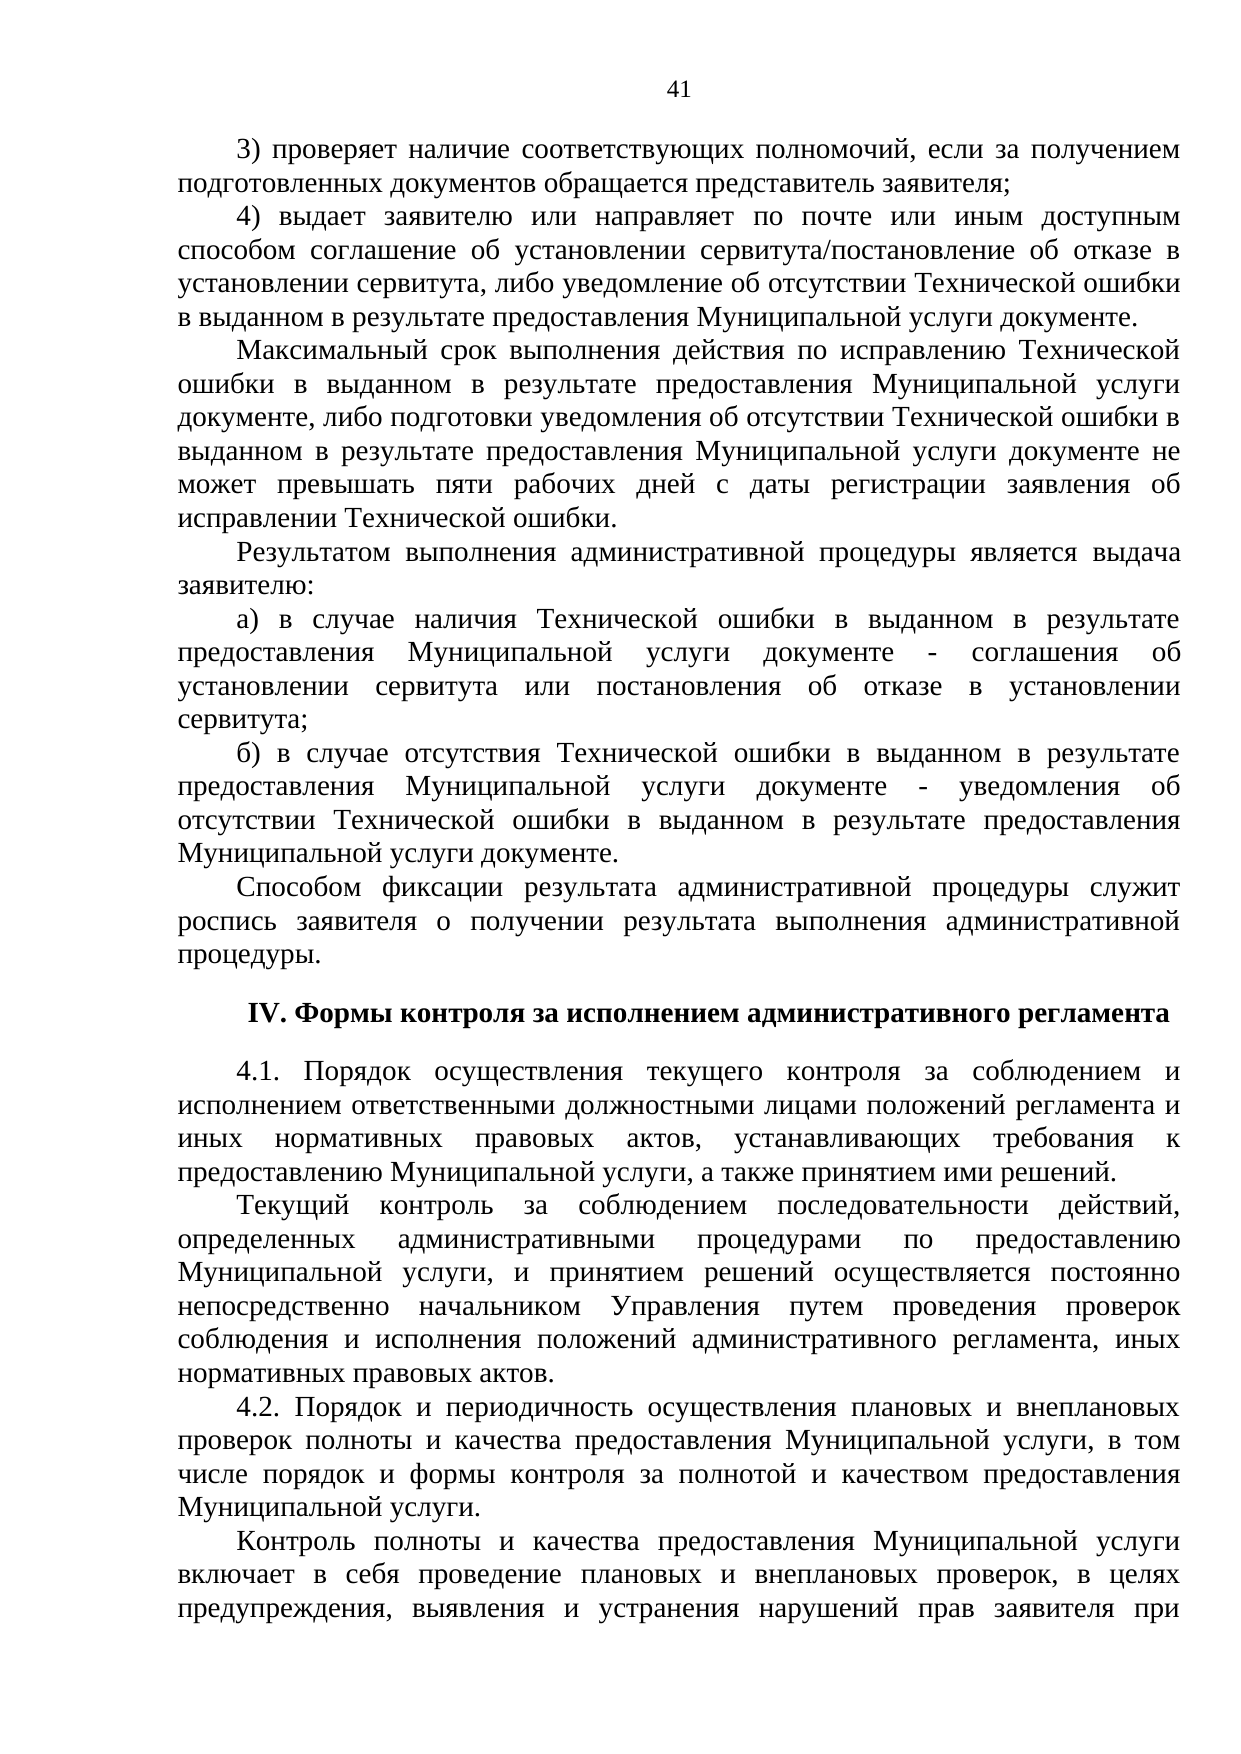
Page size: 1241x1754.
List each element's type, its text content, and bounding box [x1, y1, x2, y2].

text 4.1. Порядок осуществления текущего контроля за соблюдением и исполнением ответственными должностными лицами положений регламента и иных нормативных правовых актов, устанавливающих требования к предоставлению Муниципальной услуги, а также принятием ими решений. [177, 1053, 1181, 1187]
subtitle IV. Формы контроля за исполнением административного регламента [236, 995, 1181, 1028]
text Текущий контроль за соблюдением последовательности действий, определенных административными процедурами по предоставлению Муниципальной услуги, и принятием решений осуществляется постоянно непосредственно начальником Управления путем проведения проверок соблюдения и исполнения положений административного регламента, иных нормативных правовых актов. [177, 1187, 1181, 1389]
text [177, 1523, 1181, 1623]
text Способом фиксации результата административной процедуры служит роспись заявителя о получении результата выполнения административной процедуры. [177, 869, 1181, 970]
text 4) выдает заявителю или направляет по почте или иным доступным способом соглашение об установлении сервитута/постановление об отказе в установлении сервитута, либо уведомление об отсутствии Технической ошибки в выданном в результате предоставления Муниципальной услуги документе. [177, 198, 1181, 332]
text Результатом выполнения административной процедуры является выдача заявителю: [177, 534, 1181, 601]
text б) в случае отсутствия Технической ошибки в выданном в результате предоставления Муниципальной услуги документе - уведомления об отсутствии Технической ошибки в выданном в результате предоставления Муниципальной услуги документе. [177, 735, 1181, 869]
text а) в случае наличия Технической ошибки в выданном в результате предоставления Муниципальной услуги документе - соглашения об установлении сервитута или постановления об отказе в установлении сервитута; [177, 601, 1181, 735]
text 3) проверяет наличие соответствующих полномочий, если за получением подготовленных документов обращается представитель заявителя; [177, 131, 1181, 198]
text Максимальный срок выполнения действия по исправлению Технической ошибки в выданном в результате предоставления Муниципальной услуги документе, либо подготовки уведомления об отсутствии Технической ошибки в выданном в результате предоставления Муниципальной услуги документе не может превышать пяти рабочих дней с даты регистрации заявления об исправлении Технической ошибки. [177, 332, 1181, 534]
text 4.2. Порядок и периодичность осуществления плановых и внеплановых проверок полноты и качества предоставления Муниципальной услуги, в том числе порядок и формы контроля за полнотой и качеством предоставления Муниципальной услуги. [177, 1389, 1181, 1523]
